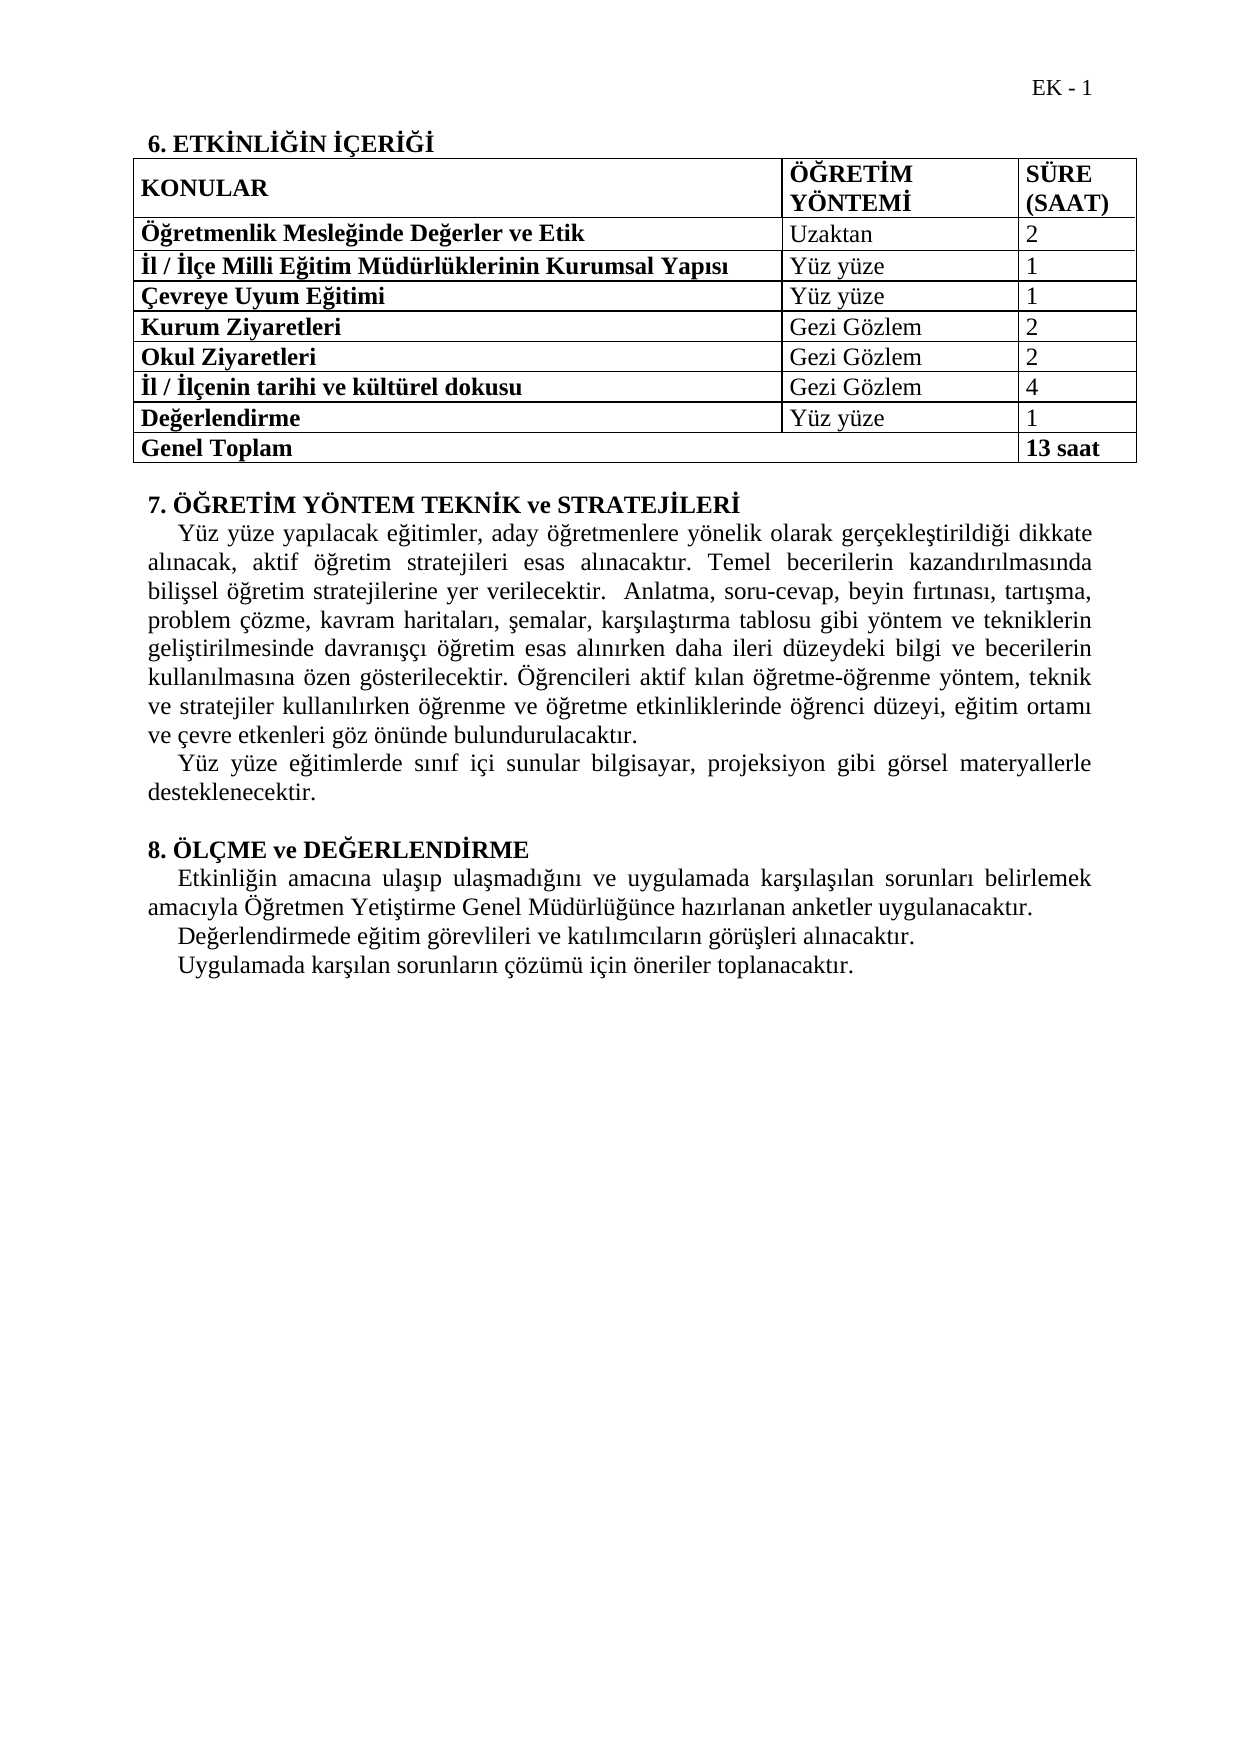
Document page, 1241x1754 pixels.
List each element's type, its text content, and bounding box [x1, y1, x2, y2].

table_cell 1 [1019, 403, 1136, 431]
table_cell 4 [1019, 372, 1136, 401]
table_cell Öğretmenlik Mesleğinde Değerler ve Etik [134, 218, 782, 249]
table_cell Uzaktan [783, 218, 1018, 249]
table_cell Çevreye Uyum Eğitimi [134, 282, 781, 310]
table_cell Yüz yüze [783, 282, 1018, 310]
text Uygulamada karşılan sorunların çözümü için öneriler toplanacaktır. [148, 950, 1093, 978]
table_header SÜRE (SAAT) [1019, 159, 1136, 217]
table_cell Yüz yüze [783, 403, 1018, 431]
table_cell Gezi Gözlem [783, 372, 1018, 401]
table_header ÖĞRETİM YÖNTEMİ [783, 159, 1018, 217]
table_cell 2 [1019, 312, 1136, 341]
table_cell Kurum Ziyaretleri [134, 312, 781, 341]
table_cell Gezi Gözlem [783, 312, 1018, 341]
table_cell 13 saat [1019, 433, 1136, 462]
table_cell Okul Ziyaretleri [134, 342, 781, 371]
table_cell Gezi Gözlem [783, 342, 1018, 371]
table_cell 2 [1019, 342, 1136, 371]
text Yüz yüze yapılacak eğitimler, aday öğretmenlere yönelik olarak gerçekleştirildiği dikkate alınacak, aktif öğretim stratejileri esas alınacaktır. Temel becerilerin kazandırılmasında bilişsel öğretim stratejilerine yer verilecektir. Anlatma, soru-cevap, beyin fırtınası, tartışma, problem çözme, kavram haritaları, şemalar, karşılaştırma tablosu gibi yöntem ve tekniklerin geliştirilmesinde davranışçı öğretim esas alınırken daha ileri düzeydeki bilgi ve becerilerin kullanılmasına özen gösterilecektir. Öğrencileri aktif kılan öğretme-öğrenme yöntem, teknik ve stratejiler kullanılırken öğrenme ve öğretme etkinliklerinde öğrenci düzeyi, eğitim ortamı ve çevre etkenleri göz önünde bulundurulacaktır. [148, 518, 1093, 748]
text Yüz yüze eğitimlerde sınıf içi sunular bilgisayar, projeksiyon gibi görsel materyallerle desteklenecektir. [148, 748, 1093, 806]
table_cell 1 [1019, 250, 1136, 280]
table_cell 2 [1019, 217, 1136, 249]
table_header KONULAR [134, 159, 781, 217]
list 6. ETKİNLİĞİN İÇERİĞİ [148, 129, 1093, 158]
text 7. ÖĞRETİM YÖNTEM TEKNİK ve STRATEJİLERİ [148, 490, 1093, 518]
table_cell Yüz yüze [783, 251, 1018, 280]
table_cell Genel Toplam [134, 433, 1018, 462]
list 8. ÖLÇME ve DEĞERLENDİRME [148, 835, 1093, 863]
text Etkinliğin amacına ulaşıp ulaşmadığını ve uygulamada karşılaşılan sorunları belirlemek amacıyla Öğretmen Yetiştirme Genel Müdürlüğünce hazırlanan anketler uygulanacaktır. [148, 863, 1093, 921]
table_cell 1 [1019, 282, 1136, 310]
table_cell Değerlendirme [134, 403, 781, 431]
table_cell İl / İlçenin tarihi ve kültürel dokusu [134, 372, 781, 401]
table_cell İl / İlçe Milli Eğitim Müdürlüklerinin Kurumsal Yapısı [134, 251, 781, 280]
text Değerlendirmede eğitim görevlileri ve katılımcıların görüşleri alınacaktır. [148, 921, 1093, 950]
